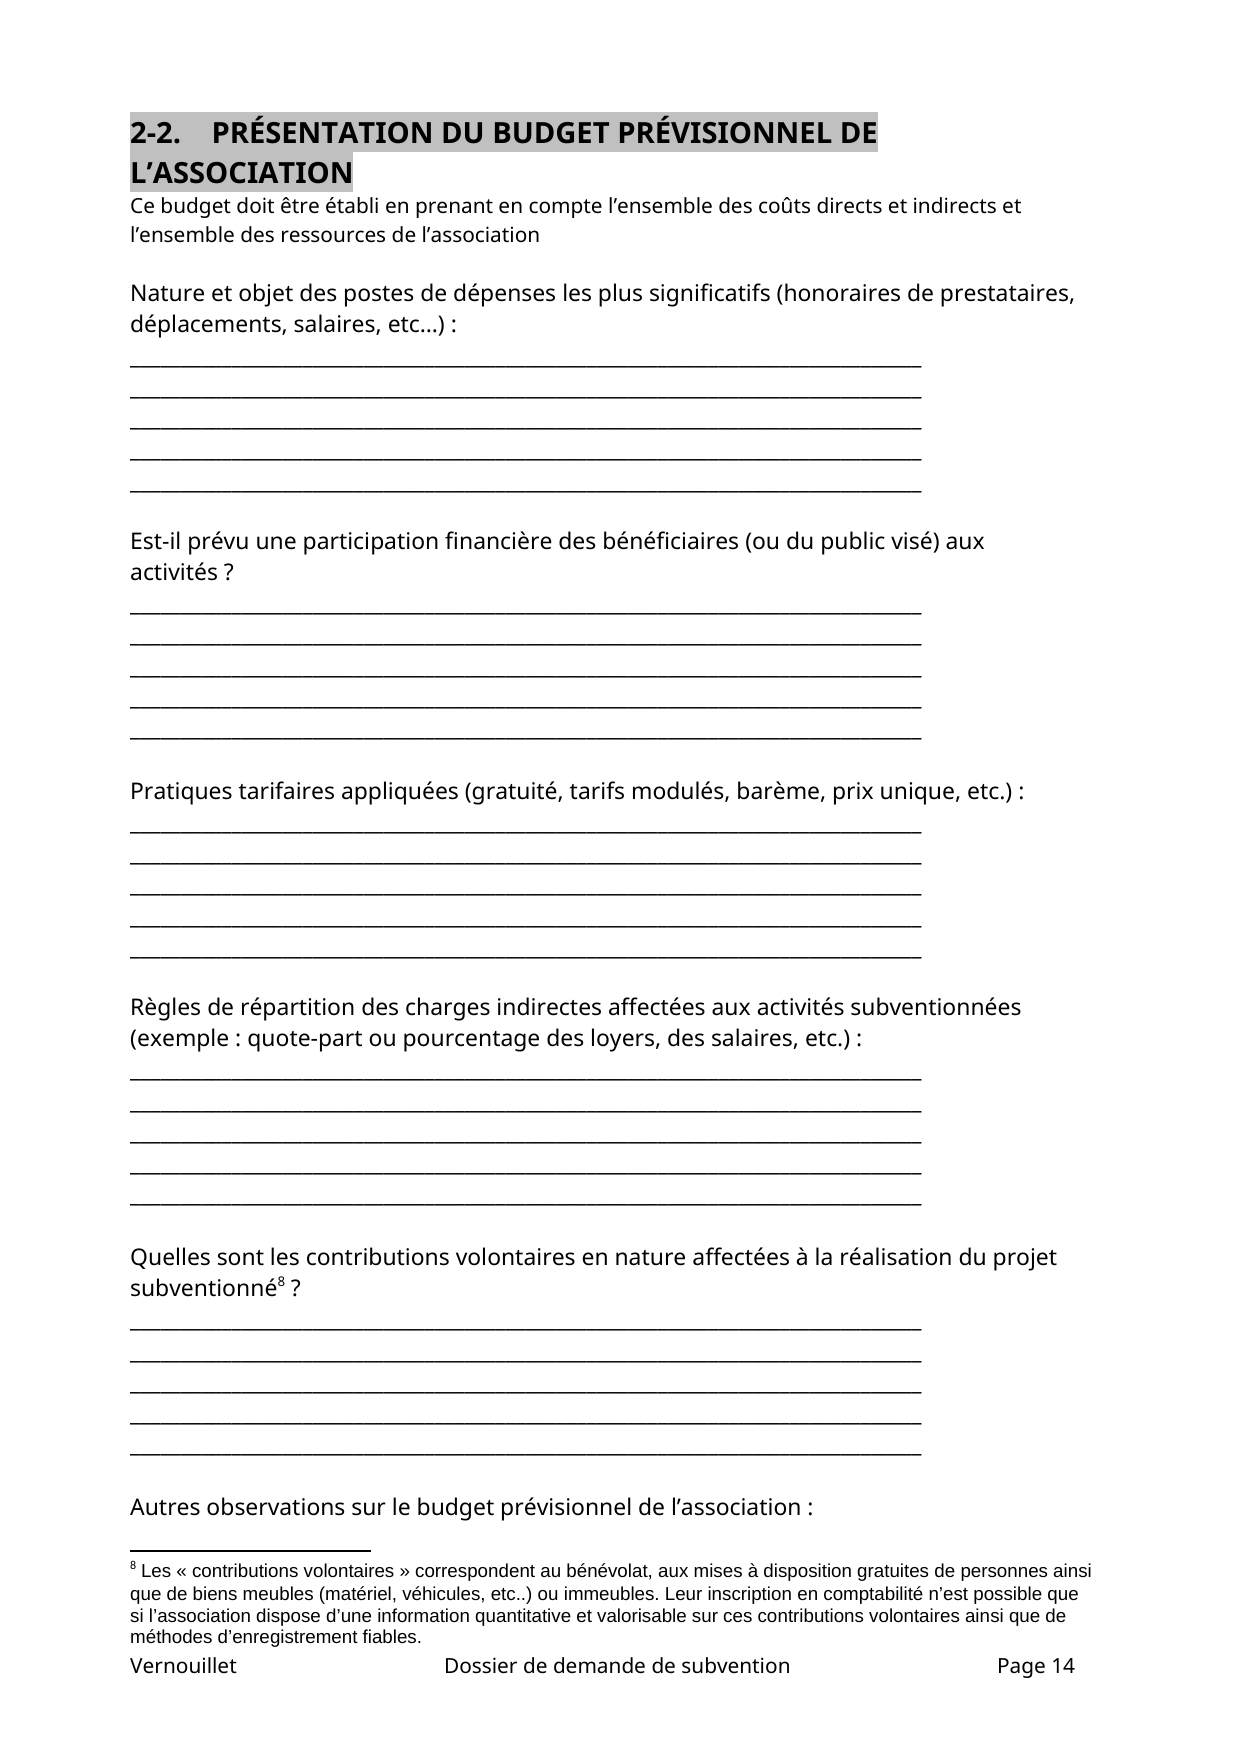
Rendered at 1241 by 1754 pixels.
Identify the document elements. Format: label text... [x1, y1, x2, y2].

text Autres observations sur le budget prévisionnel de l’association : [130, 1491, 1092, 1522]
text Ce budget doit être établi en prenant en compte l’ensemble des coûts directs et indirects et l’ensemble des ressources de l’association [130, 192, 1092, 248]
text Nature et objet des postes de dépenses les plus significatifs (honoraires de prestataires, déplacements, salaires, etc…) : [130, 277, 1092, 340]
text Règles de répartition des charges indirectes affectées aux activités subventionnées (exemple : quote-part ou pourcentage des loyers, des salaires, etc.) : [130, 991, 1092, 1053]
text 2-2. Présentation du budget prévisionnel de l’association [353, 112, 1092, 192]
text Pratiques tarifaires appliquées (gratuité, tarifs modulés, barème, prix unique, etc.) : [130, 775, 1092, 806]
text Est-il prévu une participation financière des bénéficiaires (ou du public visé) aux activités ? [130, 525, 1092, 587]
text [130, 1303, 1092, 1491]
text Quelles sont les contributions volontaires en nature affectées à la réalisation du projet subventionné ? [130, 1241, 1092, 1303]
